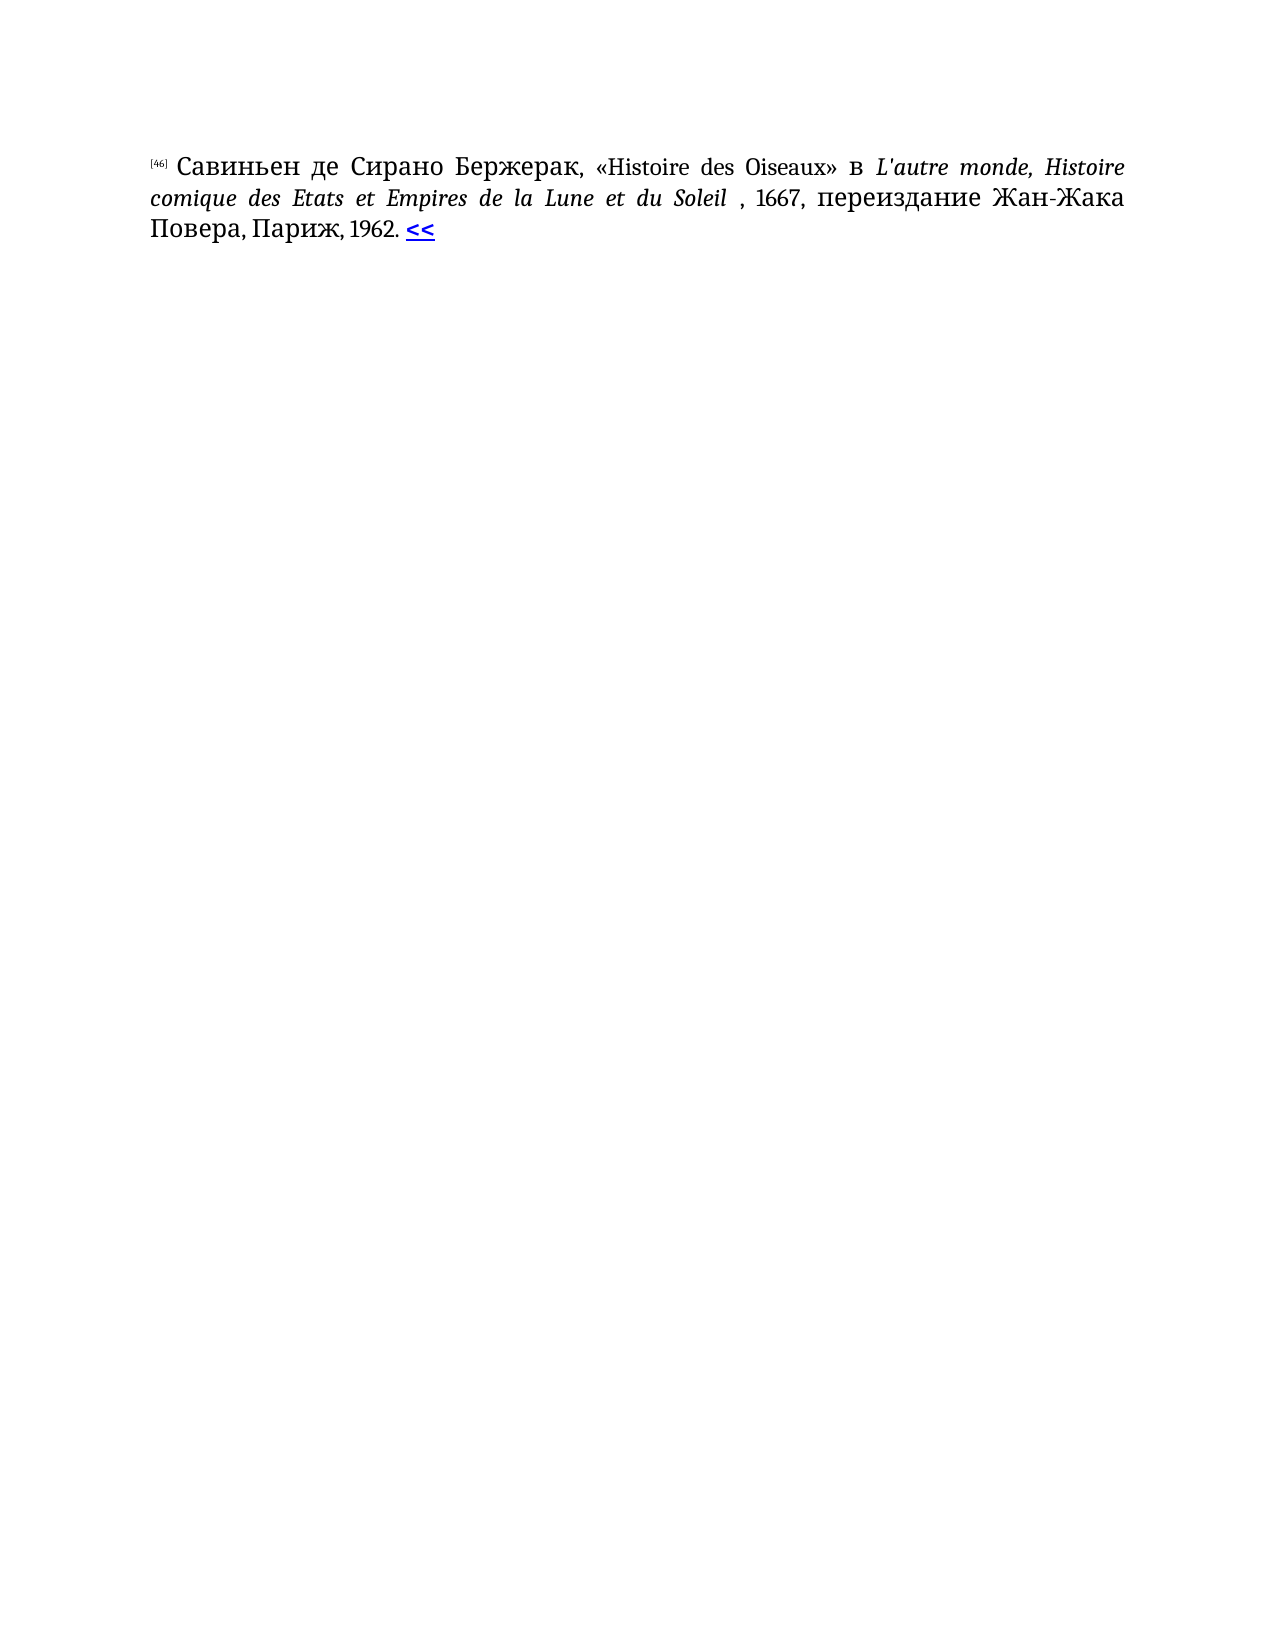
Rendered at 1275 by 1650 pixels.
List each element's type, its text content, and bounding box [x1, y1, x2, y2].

text [46] Савиньен де Сирано Бержерак, «Histoire des Oiseaux» в L'autre monde, Histoire comique des Etats et Empires de la Lune et du Soleil , 1667, переиздание Жан-Жака Повера, Париж, 1962. << [150, 150, 1125, 244]
